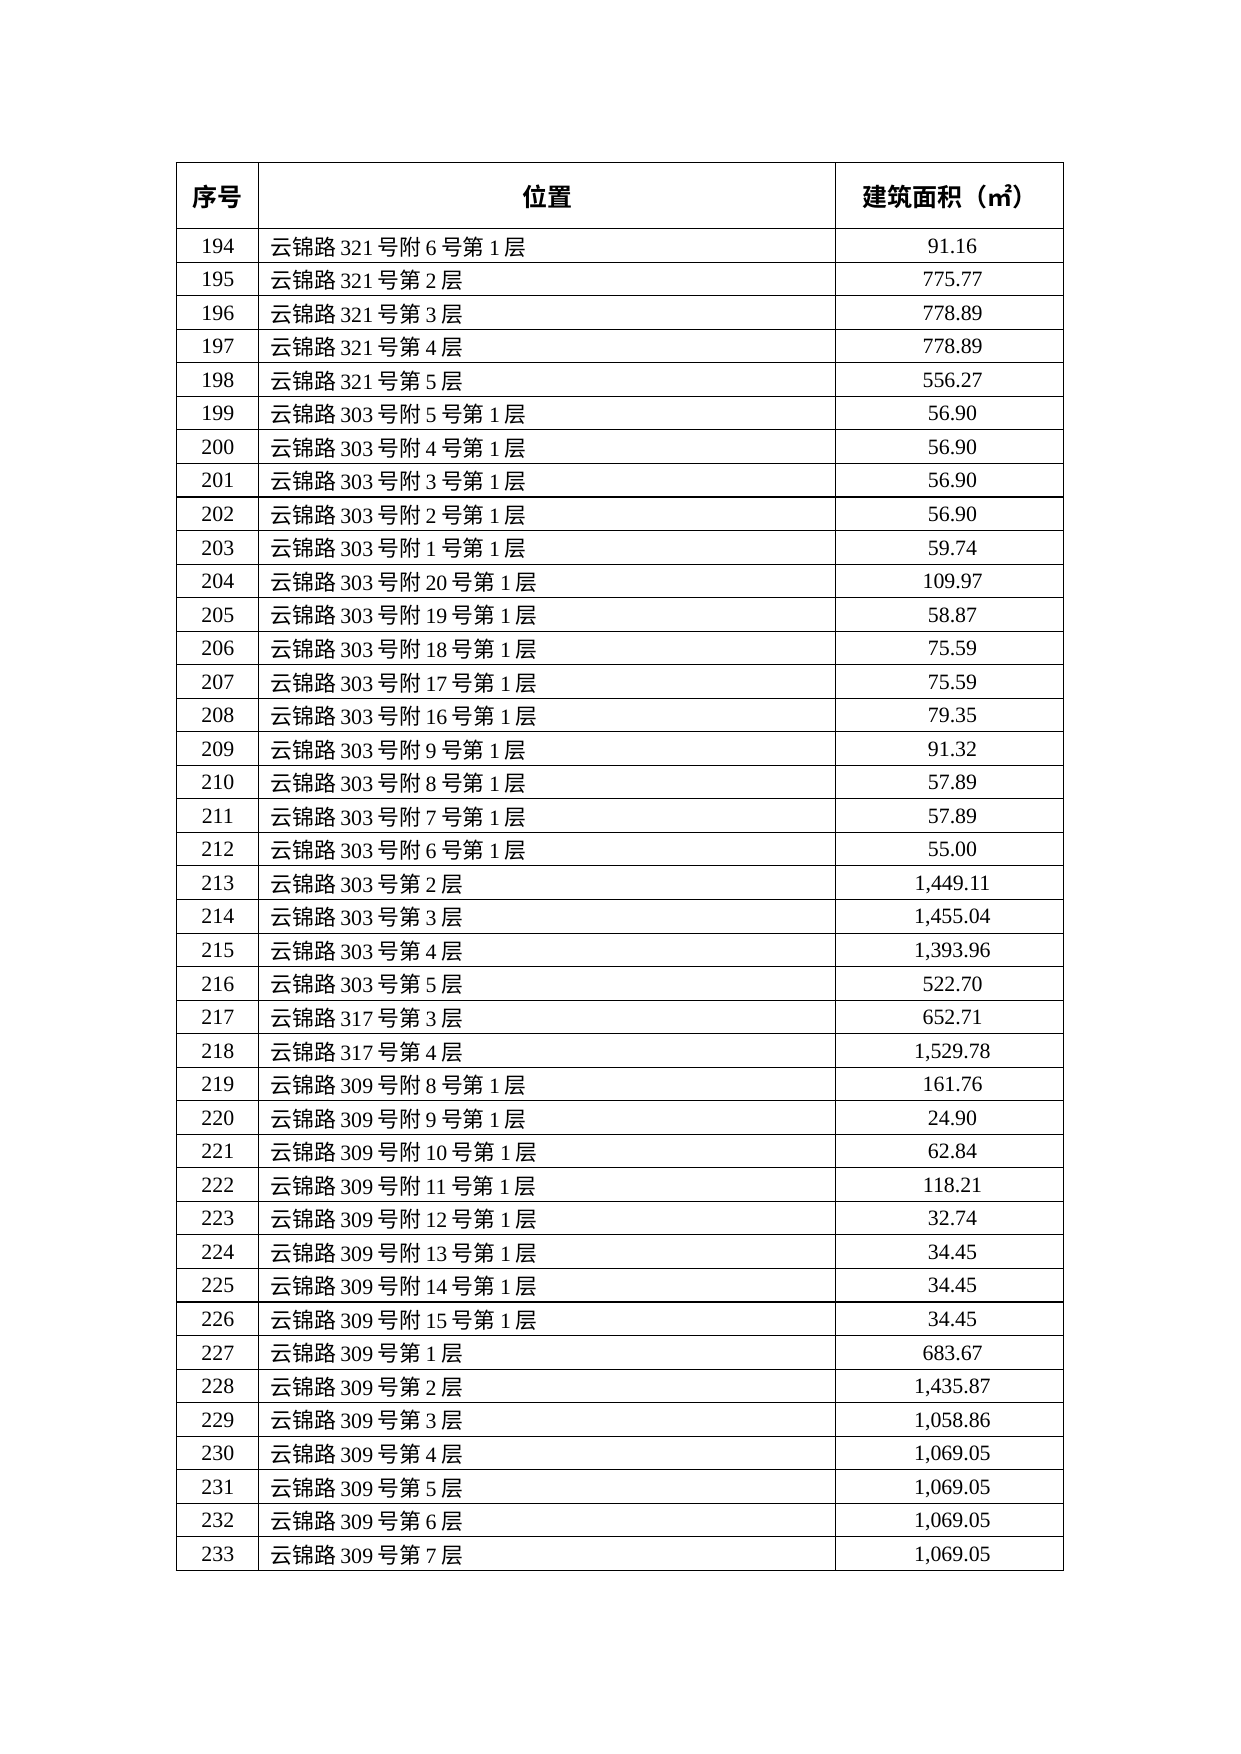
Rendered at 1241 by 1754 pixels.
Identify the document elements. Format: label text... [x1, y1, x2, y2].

table_cell 1,069.05 [836, 1470, 1063, 1503]
table_cell 云锦路303号附3号第1层 [259, 464, 835, 496]
table_cell 云锦路309号第7层 [259, 1537, 835, 1570]
table_cell 203 [177, 531, 258, 563]
table_cell 57.89 [836, 799, 1063, 832]
table_cell 59.74 [836, 531, 1063, 563]
table_cell 207 [177, 665, 258, 698]
table_cell 云锦路309号附11号第1层 [259, 1168, 835, 1201]
table_cell 233 [177, 1537, 258, 1570]
table_cell 56.90 [836, 430, 1063, 463]
table_cell 云锦路303号第5层 [259, 967, 835, 999]
table_cell 211 [177, 799, 258, 832]
table_cell 219 [177, 1068, 258, 1100]
table_cell 201 [177, 464, 258, 496]
table_cell 226 [177, 1303, 258, 1335]
table_cell 216 [177, 967, 258, 999]
table_cell 556.27 [836, 363, 1063, 396]
table_cell 232 [177, 1504, 258, 1536]
table_cell 云锦路303号附7号第1层 [259, 799, 835, 832]
table_cell 210 [177, 766, 258, 798]
table_cell 云锦路309号第6层 [259, 1504, 835, 1536]
table_cell 214 [177, 900, 258, 932]
table_header 序号 [177, 163, 258, 228]
table_cell 1,393.96 [836, 934, 1063, 966]
table_cell 云锦路309号附10号第1层 [259, 1135, 835, 1167]
table_cell 24.90 [836, 1101, 1063, 1134]
table_cell 230 [177, 1437, 258, 1469]
table_cell 204 [177, 565, 258, 597]
table_cell 云锦路309号第4层 [259, 1437, 835, 1469]
table_cell 云锦路303号附18号第1层 [259, 632, 835, 664]
table_cell 217 [177, 1001, 258, 1033]
table_cell 778.89 [836, 296, 1063, 329]
table_cell 云锦路303号附5号第1层 [259, 397, 835, 429]
table_cell 62.84 [836, 1135, 1063, 1167]
table_cell 209 [177, 732, 258, 765]
table_cell 198 [177, 363, 258, 396]
table_cell 1,069.05 [836, 1437, 1063, 1469]
table_cell 34.45 [836, 1269, 1063, 1301]
table_cell 云锦路309号附13号第1层 [259, 1235, 835, 1268]
table_cell 58.87 [836, 598, 1063, 631]
table_cell 75.59 [836, 632, 1063, 664]
table_cell 522.70 [836, 967, 1063, 999]
table_cell 云锦路303号附19号第1层 [259, 598, 835, 631]
table_cell 229 [177, 1403, 258, 1436]
table_cell 79.35 [836, 699, 1063, 731]
table_cell 云锦路309号第3层 [259, 1403, 835, 1436]
table_cell 云锦路303号附9号第1层 [259, 732, 835, 765]
table_cell 云锦路317号第4层 [259, 1034, 835, 1067]
table_cell 1,435.87 [836, 1370, 1063, 1402]
table_cell 206 [177, 632, 258, 664]
table_cell 云锦路321号第2层 [259, 263, 835, 295]
table_cell 194 [177, 229, 258, 262]
table_cell 云锦路309号第5层 [259, 1470, 835, 1503]
table_cell 227 [177, 1336, 258, 1368]
table_cell 57.89 [836, 766, 1063, 798]
table_cell 200 [177, 430, 258, 463]
table_cell 213 [177, 866, 258, 899]
table_cell 1,529.78 [836, 1034, 1063, 1067]
table_cell 196 [177, 296, 258, 329]
table_cell 652.71 [836, 1001, 1063, 1033]
table_cell 55.00 [836, 833, 1063, 865]
table_cell 云锦路303号第2层 [259, 866, 835, 899]
table_cell 220 [177, 1101, 258, 1134]
table_cell 222 [177, 1168, 258, 1201]
table_cell 775.77 [836, 263, 1063, 295]
table_cell 212 [177, 833, 258, 865]
table_cell 云锦路303号附1号第1层 [259, 531, 835, 563]
table_cell 云锦路303号附20号第1层 [259, 565, 835, 597]
table_cell 205 [177, 598, 258, 631]
table_cell 云锦路303号附2号第1层 [259, 498, 835, 530]
table_cell 云锦路321号第4层 [259, 330, 835, 362]
table_cell 1,455.04 [836, 900, 1063, 932]
table_cell 215 [177, 934, 258, 966]
table_cell 683.67 [836, 1336, 1063, 1368]
table_cell 云锦路309号附15号第1层 [259, 1303, 835, 1335]
table_cell 云锦路309号附12号第1层 [259, 1202, 835, 1234]
table_cell 32.74 [836, 1202, 1063, 1234]
table_cell 109.97 [836, 565, 1063, 597]
table_cell 云锦路309号第2层 [259, 1370, 835, 1402]
table_cell 1,069.05 [836, 1504, 1063, 1536]
table_cell 208 [177, 699, 258, 731]
table_header 建筑面积（㎡） [836, 163, 1063, 228]
table_cell 202 [177, 498, 258, 530]
table_cell 231 [177, 1470, 258, 1503]
table_cell 云锦路321号第3层 [259, 296, 835, 329]
table_cell 225 [177, 1269, 258, 1301]
table_cell 云锦路303号附16号第1层 [259, 699, 835, 731]
table_cell 75.59 [836, 665, 1063, 698]
table_cell 1,069.05 [836, 1537, 1063, 1570]
table_cell 云锦路309号附14号第1层 [259, 1269, 835, 1301]
table_cell 云锦路303号第4层 [259, 934, 835, 966]
table_cell 161.76 [836, 1068, 1063, 1100]
table_cell 云锦路303号第3层 [259, 900, 835, 932]
table_cell 云锦路303号附6号第1层 [259, 833, 835, 865]
table_cell 221 [177, 1135, 258, 1167]
table_cell 91.16 [836, 229, 1063, 262]
table_cell 34.45 [836, 1303, 1063, 1335]
table_cell 1,449.11 [836, 866, 1063, 899]
table_cell 228 [177, 1370, 258, 1402]
table_cell 218 [177, 1034, 258, 1067]
table_cell 云锦路309号第1层 [259, 1336, 835, 1368]
table_cell 34.45 [836, 1235, 1063, 1268]
table_cell 云锦路321号附6号第1层 [259, 229, 835, 262]
table_cell 1,058.86 [836, 1403, 1063, 1436]
table_cell 云锦路309号附8号第1层 [259, 1068, 835, 1100]
table_cell 195 [177, 263, 258, 295]
table_cell 199 [177, 397, 258, 429]
table_cell 56.90 [836, 397, 1063, 429]
table_cell 56.90 [836, 498, 1063, 530]
table_cell 云锦路309号附9号第1层 [259, 1101, 835, 1134]
table_header 位置 [259, 163, 835, 228]
table_cell 224 [177, 1235, 258, 1268]
table_cell 云锦路303号附8号第1层 [259, 766, 835, 798]
table_cell 118.21 [836, 1168, 1063, 1201]
table_cell 197 [177, 330, 258, 362]
table_cell 56.90 [836, 464, 1063, 496]
table_cell 云锦路321号第5层 [259, 363, 835, 396]
table_cell 云锦路303号附17号第1层 [259, 665, 835, 698]
table_cell 云锦路317号第3层 [259, 1001, 835, 1033]
table_cell 91.32 [836, 732, 1063, 765]
table_cell 云锦路303号附4号第1层 [259, 430, 835, 463]
table_cell 778.89 [836, 330, 1063, 362]
table_cell 223 [177, 1202, 258, 1234]
